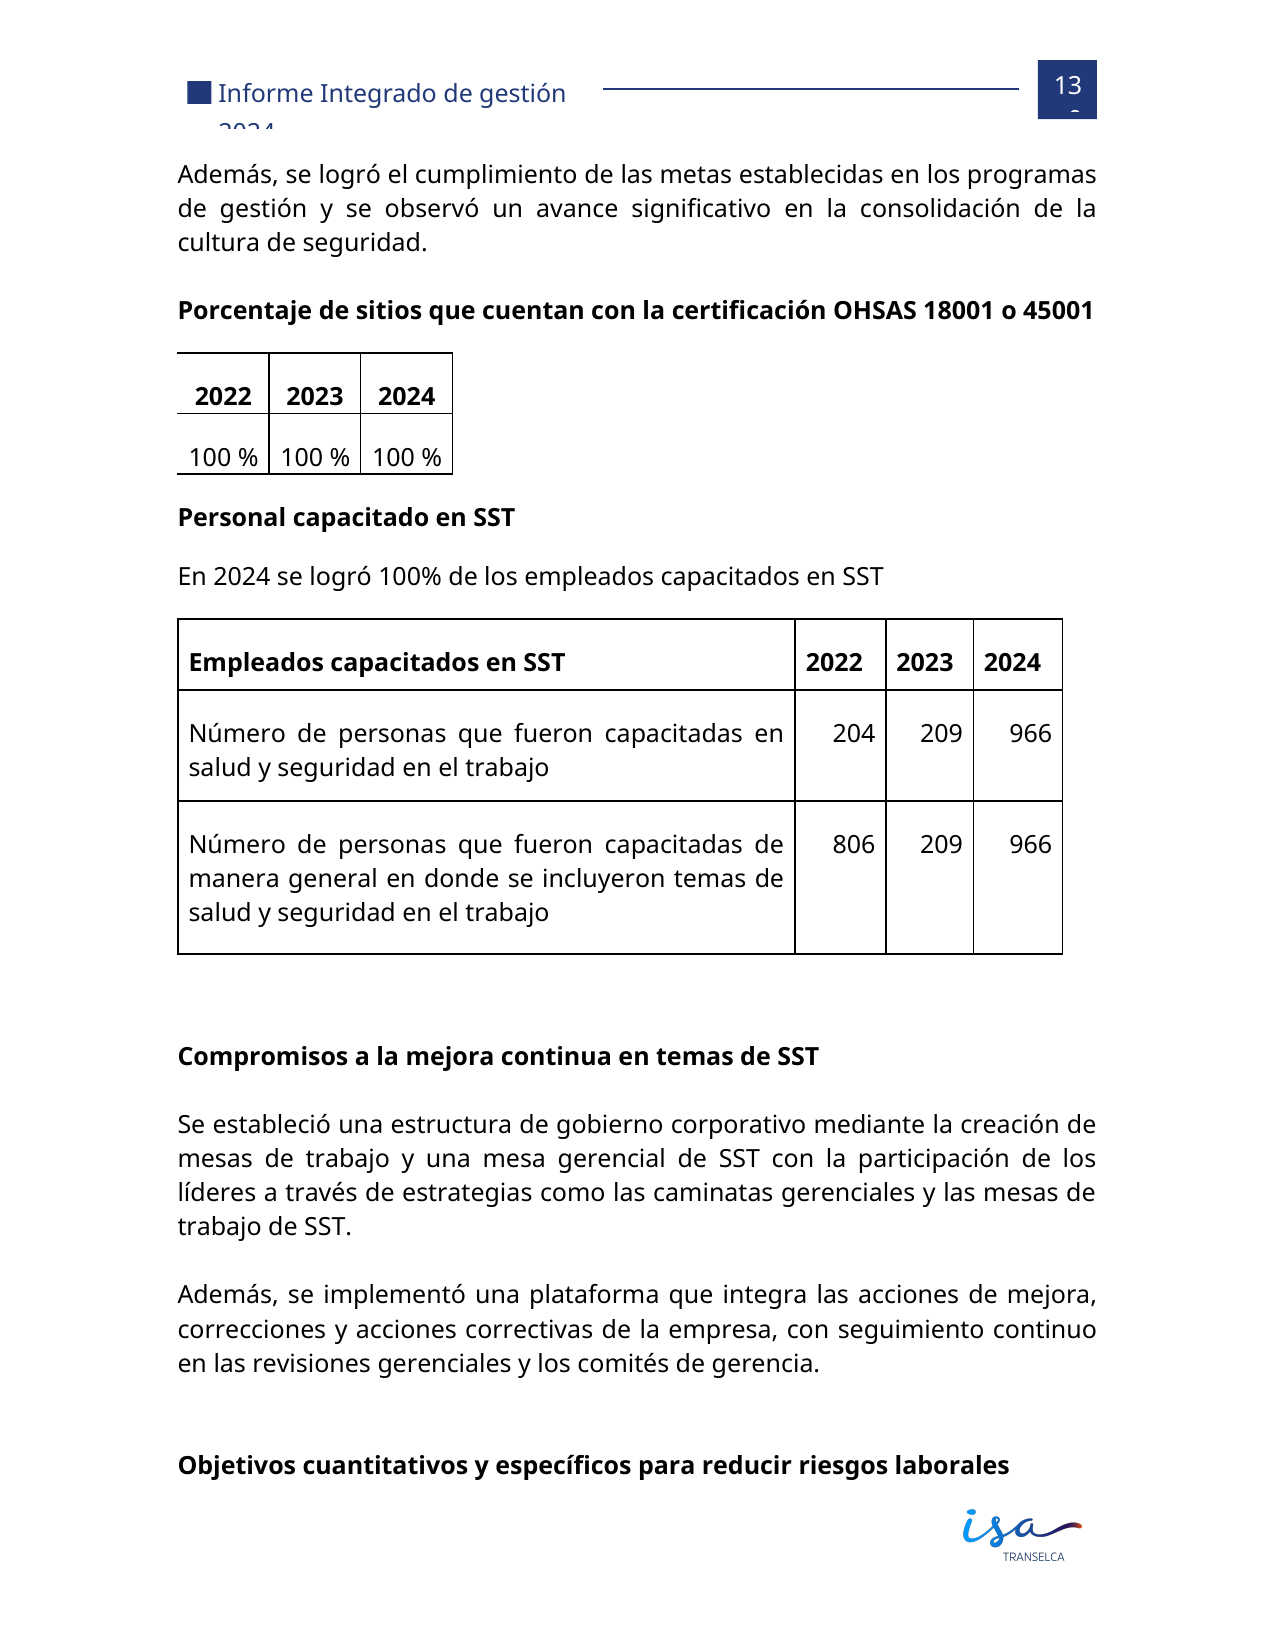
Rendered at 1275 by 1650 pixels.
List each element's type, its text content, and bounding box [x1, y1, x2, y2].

text Personal capacitado en SST [177, 500, 1098, 534]
table_cell 966 [974, 802, 1062, 953]
table_cell 209 [887, 802, 973, 953]
table_cell Número de personas que fueron capacitadas en salud y seguridad en el trabajo [179, 691, 794, 800]
table_header 2023 [270, 354, 360, 413]
text Objetivos cuantitativos y específicos para reducir riesgos laborales [177, 1447, 1098, 1482]
table_header Empleados capacitados en SST [179, 620, 794, 689]
table_header 2024 [974, 620, 1062, 689]
table_header 2024 [361, 354, 452, 413]
text Porcentaje de sitios que cuentan con la certificación OHSAS 18001 o 45001 [177, 293, 1098, 327]
table_cell 204 [796, 691, 885, 800]
table_cell 209 [887, 691, 973, 800]
text Además, se logró el cumplimiento de las metas establecidas en los programas de gestión y se observó un avance significativo en la consolidación de la cultura de seguridad. [177, 148, 1098, 259]
text Se estableció una estructura de gobierno corporativo mediante la creación de mesas de trabajo y una mesa gerencial de SST con la participación de los líderes a través de estrategias como las caminatas gerenciales y las mesas de trabajo de SST. [177, 1107, 1098, 1243]
text Compromisos a la mejora continua en temas de SST [177, 1039, 1098, 1073]
table_header 2023 [887, 620, 973, 689]
table_header 2022 [796, 620, 885, 689]
text Además, se implementó una plataforma que integra las acciones de mejora, correcciones y acciones correctivas de la empresa, con seguimiento continuo en las revisiones gerenciales y los comités de gerencia. [177, 1277, 1098, 1379]
table_cell Número de personas que fueron capacitadas de manera general en donde se incluyeron temas de salud y seguridad en el trabajo [179, 802, 794, 953]
table_cell 806 [796, 802, 885, 953]
picture [947, 1493, 1098, 1577]
table_cell 100 % [270, 414, 360, 473]
table_header 2022 [177, 354, 268, 413]
table_cell 100 % [361, 414, 452, 473]
table_cell 966 [974, 691, 1062, 800]
text En 2024 se logró 100% de los empleados capacitados en SST [177, 559, 1098, 593]
table_cell 100 % [177, 414, 268, 473]
